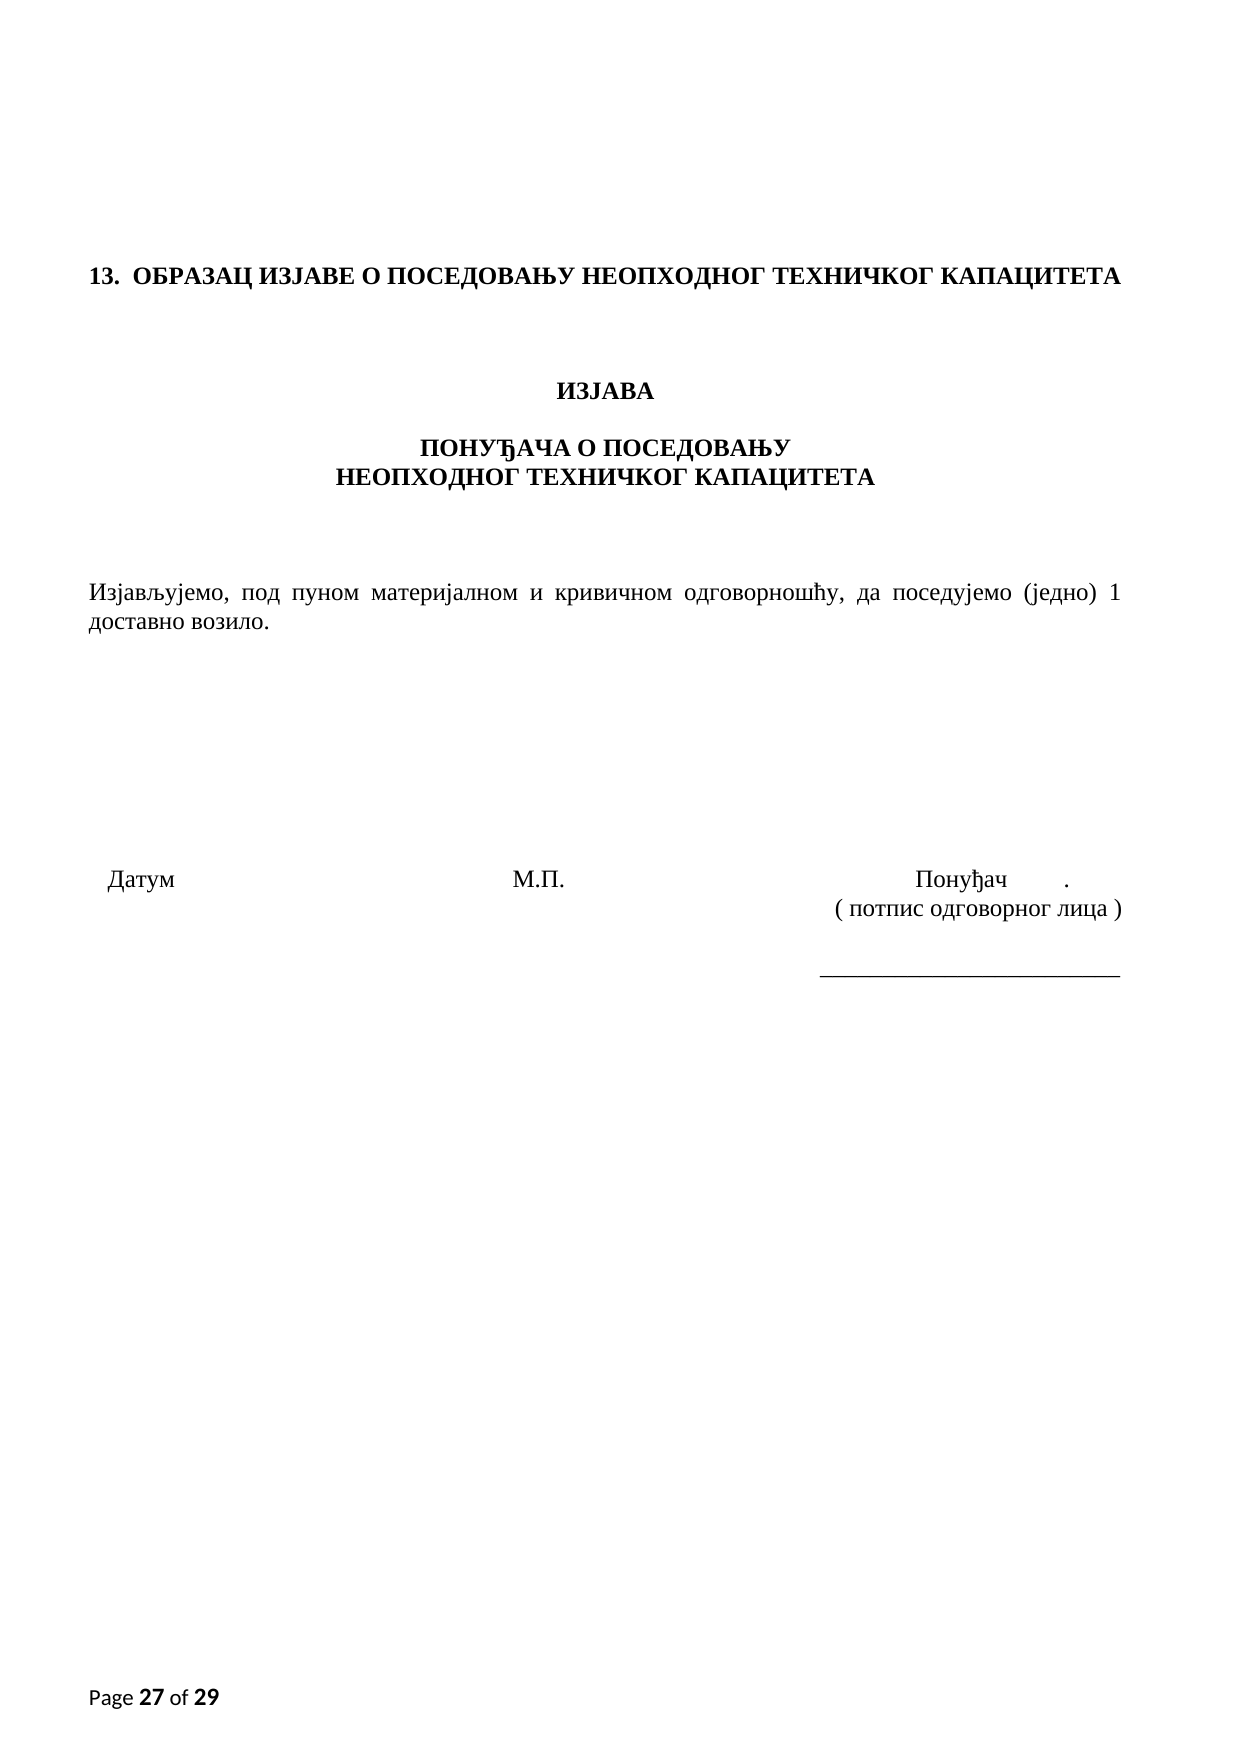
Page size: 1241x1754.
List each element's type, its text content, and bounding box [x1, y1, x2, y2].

text ________________________ [89, 951, 1122, 979]
text ( потпис одговорног лица ) [89, 893, 1122, 922]
text Датум М.П. Понуђач . [89, 864, 1122, 893]
text 13. ОБРАЗАЦ ИЗЈАВЕ О ПОСЕДОВАЊУ НЕОПХОДНОГ ТЕХНИЧКОГ КАПАЦИТЕТА [89, 261, 1122, 290]
text ИЗЈАВА [89, 376, 1122, 404]
text ПОНУЂАЧА О ПОСЕДОВАЊУ [89, 433, 1122, 462]
text НЕОПХОДНОГ ТЕХНИЧКОГ КАПАЦИТЕТА [89, 462, 1122, 491]
text Изјављујемо, под пуном материјалном и кривичном одговорношћу, да поседујемо (једно) 1 доставно возило. [89, 577, 1122, 634]
